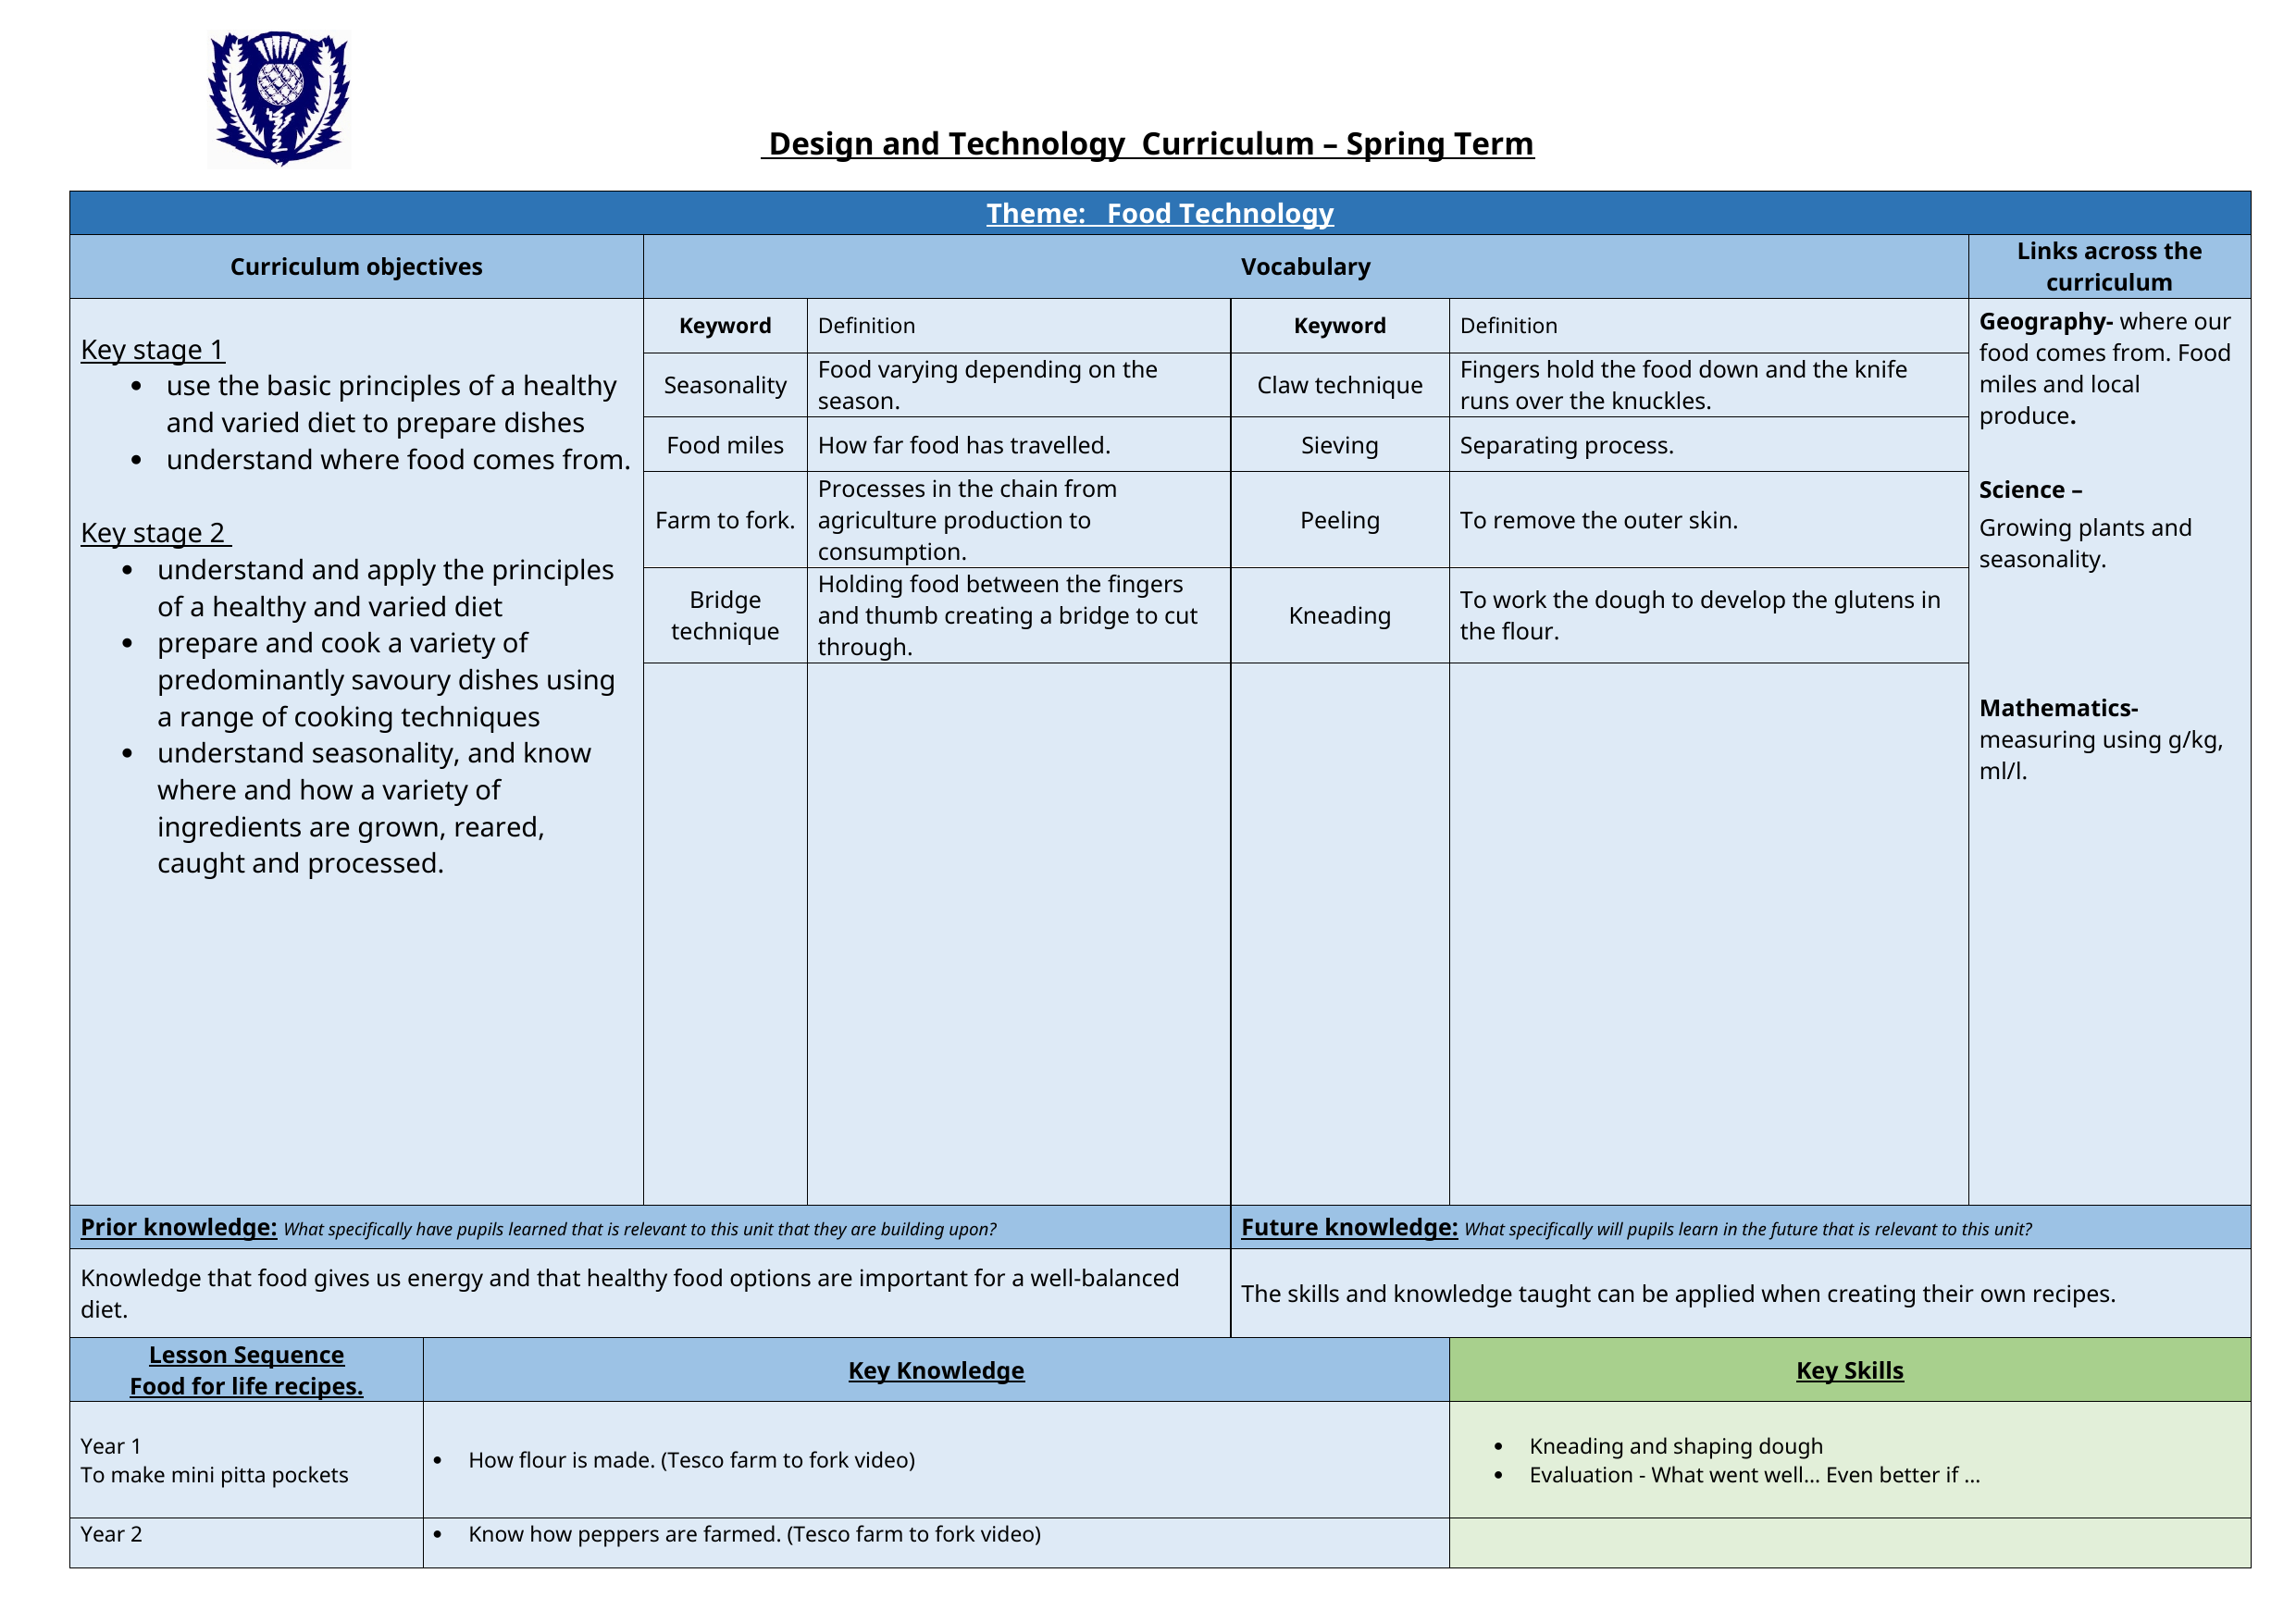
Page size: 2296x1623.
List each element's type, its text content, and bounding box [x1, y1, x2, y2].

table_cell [424, 1518, 1449, 1567]
table_cell The skills and knowledge taught can be applied when creating their own recipes. [1232, 1249, 2251, 1337]
table_cell Year 1 To make mini pitta pockets [70, 1402, 423, 1518]
table_cell Food varying depending on the season. [808, 353, 1230, 416]
table_cell Claw technique [1232, 353, 1449, 416]
table_cell How flour is made. (Tesco farm to fork video) [424, 1402, 1449, 1518]
table_cell [808, 663, 1230, 1205]
table_header Theme: Food Technology [70, 192, 2251, 234]
table_cell [1232, 663, 1449, 1205]
table_cell Lesson Sequence Food for life recipes. [70, 1338, 423, 1401]
table_cell Fingers hold the food down and the knife runs over the knuckles. [1450, 353, 1968, 416]
table_cell Key Skills [1450, 1338, 2251, 1401]
table_cell Seasonality [644, 353, 807, 416]
table_cell To remove the outer skin. [1450, 472, 1968, 566]
table_cell [1450, 663, 1968, 1205]
table_cell Prior knowledge: What specifically have pupils learned that is relevant to this unit that they are building upon? [70, 1206, 1230, 1248]
picture [206, 164, 352, 169]
table_cell Curriculum objectives [70, 235, 643, 298]
table_cell Separating process. [1450, 417, 1968, 471]
table_cell Definition [808, 299, 1230, 353]
picture [206, 30, 352, 121]
table_cell Key Knowledge [424, 1338, 1449, 1401]
table_cell Keyword [1232, 299, 1449, 353]
table_cell Holding food between the fingers and thumb creating a bridge to cut through. [808, 568, 1230, 663]
table_cell Kneading [1232, 568, 1449, 663]
table_cell Future knowledge: What specifically will pupils learn in the future that is relevant to this unit? [1232, 1206, 2251, 1248]
table_cell Farm to fork. [644, 472, 807, 566]
table_cell Definition [1450, 299, 1968, 353]
table_cell Key stage 1 use the basic principles of a healthy and varied diet to prepare dishes understand where food comes from. Key stage 2 understand and apply the principles of a healthy and varied diet prepare and cook a variety of predominantly savoury dishes using a range of cooking techniques understand seasonality, and know where and how a variety of ingredients are grown, reared, caught and processed. [70, 299, 643, 1205]
text Design and Technology Curriculum – Spring Term [69, 121, 2226, 164]
table_cell Links across the curriculum [1969, 235, 2251, 298]
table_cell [70, 1518, 423, 1567]
table_cell Knowledge that food gives us energy and that healthy food options are important for a well-balanced diet. [70, 1249, 1230, 1337]
table_cell Geography- where our food comes from. Food miles and local produce. Science – Growing plants and seasonality. Mathematics- measuring using g/kg, ml/l. [1969, 299, 2251, 1205]
table_cell [644, 663, 807, 1205]
table_cell To work the dough to develop the glutens in the flour. [1450, 568, 1968, 663]
table_cell Peeling [1232, 472, 1449, 566]
table_cell Vocabulary [644, 235, 1968, 298]
table_cell Sieving [1232, 417, 1449, 471]
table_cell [1450, 1518, 2251, 1567]
table_cell Kneading and shaping dough Evaluation - What went well… Even better if … [1450, 1402, 2251, 1518]
table_cell Food miles [644, 417, 807, 471]
table_cell Keyword [644, 299, 807, 353]
table_cell Processes in the chain from agriculture production to consumption. [808, 472, 1230, 566]
table_cell How far food has travelled. [808, 417, 1230, 471]
table_cell Bridge technique [644, 568, 807, 663]
